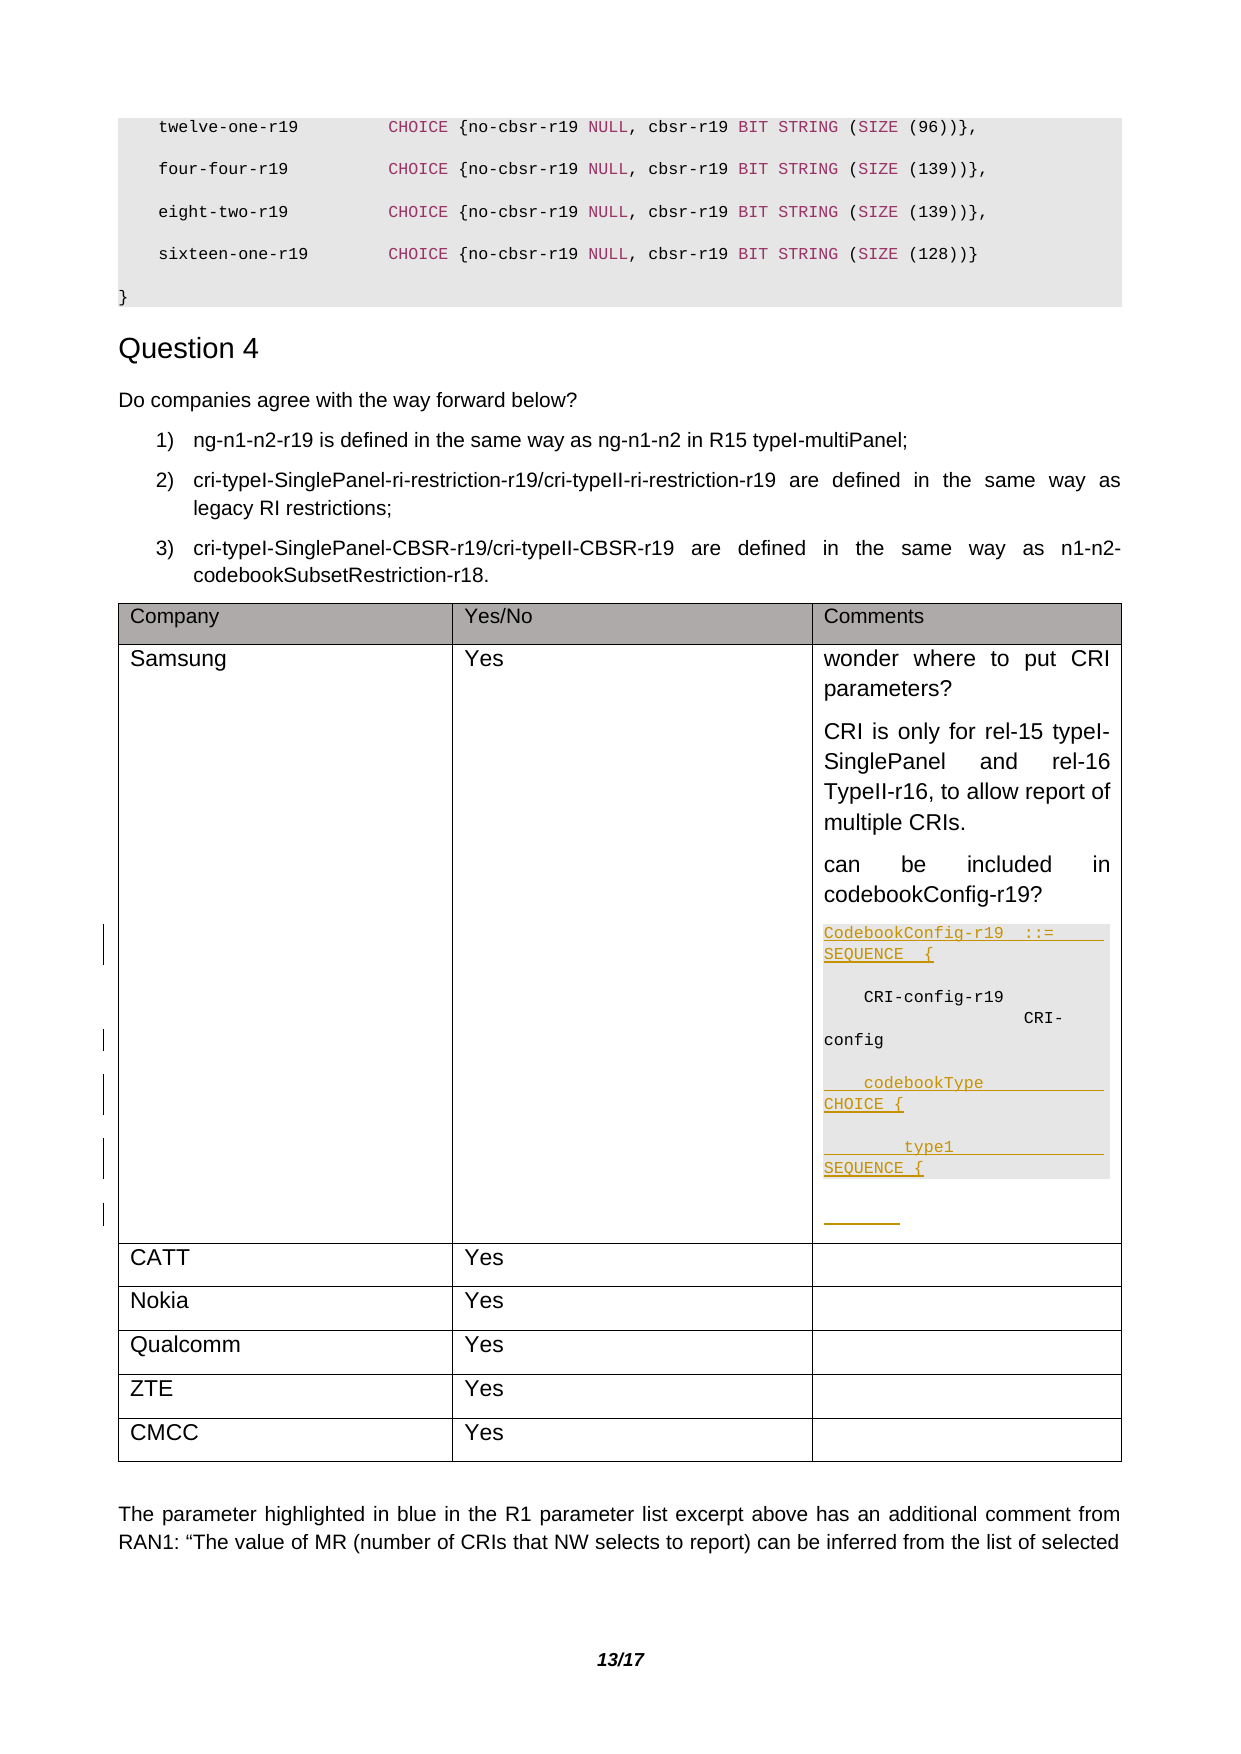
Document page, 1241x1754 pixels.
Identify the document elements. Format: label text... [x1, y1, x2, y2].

text sixteen-one-r19 CHOICE {no-cbsr-r19 NULL, cbsr-r19 BIT STRING (SIZE (128))} [118, 246, 1122, 264]
table_cell [813, 1287, 1121, 1330]
table_cell Yes [453, 1331, 812, 1374]
table_cell [813, 1375, 1121, 1417]
table_cell Yes [453, 1419, 812, 1461]
table_cell [813, 1244, 1121, 1286]
table_header Company [119, 604, 452, 644]
subtitle Question 4 [118, 331, 1122, 364]
table_cell Samsung [119, 645, 452, 1242]
text } [118, 288, 1122, 307]
table_cell ZTE [119, 1375, 452, 1417]
table_cell CMCC [119, 1419, 452, 1461]
table_cell Yes [453, 1375, 812, 1417]
table_cell [813, 1331, 1121, 1374]
list ng-n1-n2-r19 is defined in the same way as ng-n1-n2 in R15 typeI-multiPanel; [156, 428, 1122, 452]
table_cell CATT [119, 1244, 452, 1286]
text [118, 1502, 1122, 1554]
table_header Yes/No [453, 604, 812, 644]
table_header Comments [813, 604, 1121, 644]
text four-four-r19 CHOICE {no-cbsr-r19 NULL, cbsr-r19 BIT STRING (SIZE (139))}, [118, 161, 1122, 179]
table_cell [813, 1419, 1121, 1461]
list cri-typeI-SinglePanel-ri-restriction-r19/cri-typeII-ri-restriction-r19 are defined in the same way as legacy RI restrictions; [156, 468, 1122, 519]
list Do companies agree with the way forward below? [118, 388, 1122, 412]
list cri-typeI-SinglePanel-CBSR-r19/cri-typeII-CBSR-r19 are defined in the same way as n1-n2-codebookSubsetRestriction-r18. [156, 535, 1122, 587]
table_cell Yes [453, 1244, 812, 1286]
table_cell Qualcomm [119, 1331, 452, 1374]
table_cell Nokia [119, 1287, 452, 1330]
table_cell wonder where to put CRI parameters? CRI is only for rel-15 typeI-SinglePanel and rel-16 TypeII-r16, to allow report of multiple CRIs. can be included in codebookConfig-r19? CRI-config-r19 CRI-config [813, 645, 1121, 1242]
table_cell Yes [453, 645, 812, 1242]
table_cell Yes [453, 1287, 812, 1330]
text twelve-one-r19 CHOICE {no-cbsr-r19 NULL, cbsr-r19 BIT STRING (SIZE (96))}, [118, 118, 1122, 137]
text eight-two-r19 CHOICE {no-cbsr-r19 NULL, cbsr-r19 BIT STRING (SIZE (139))}, [118, 203, 1122, 222]
